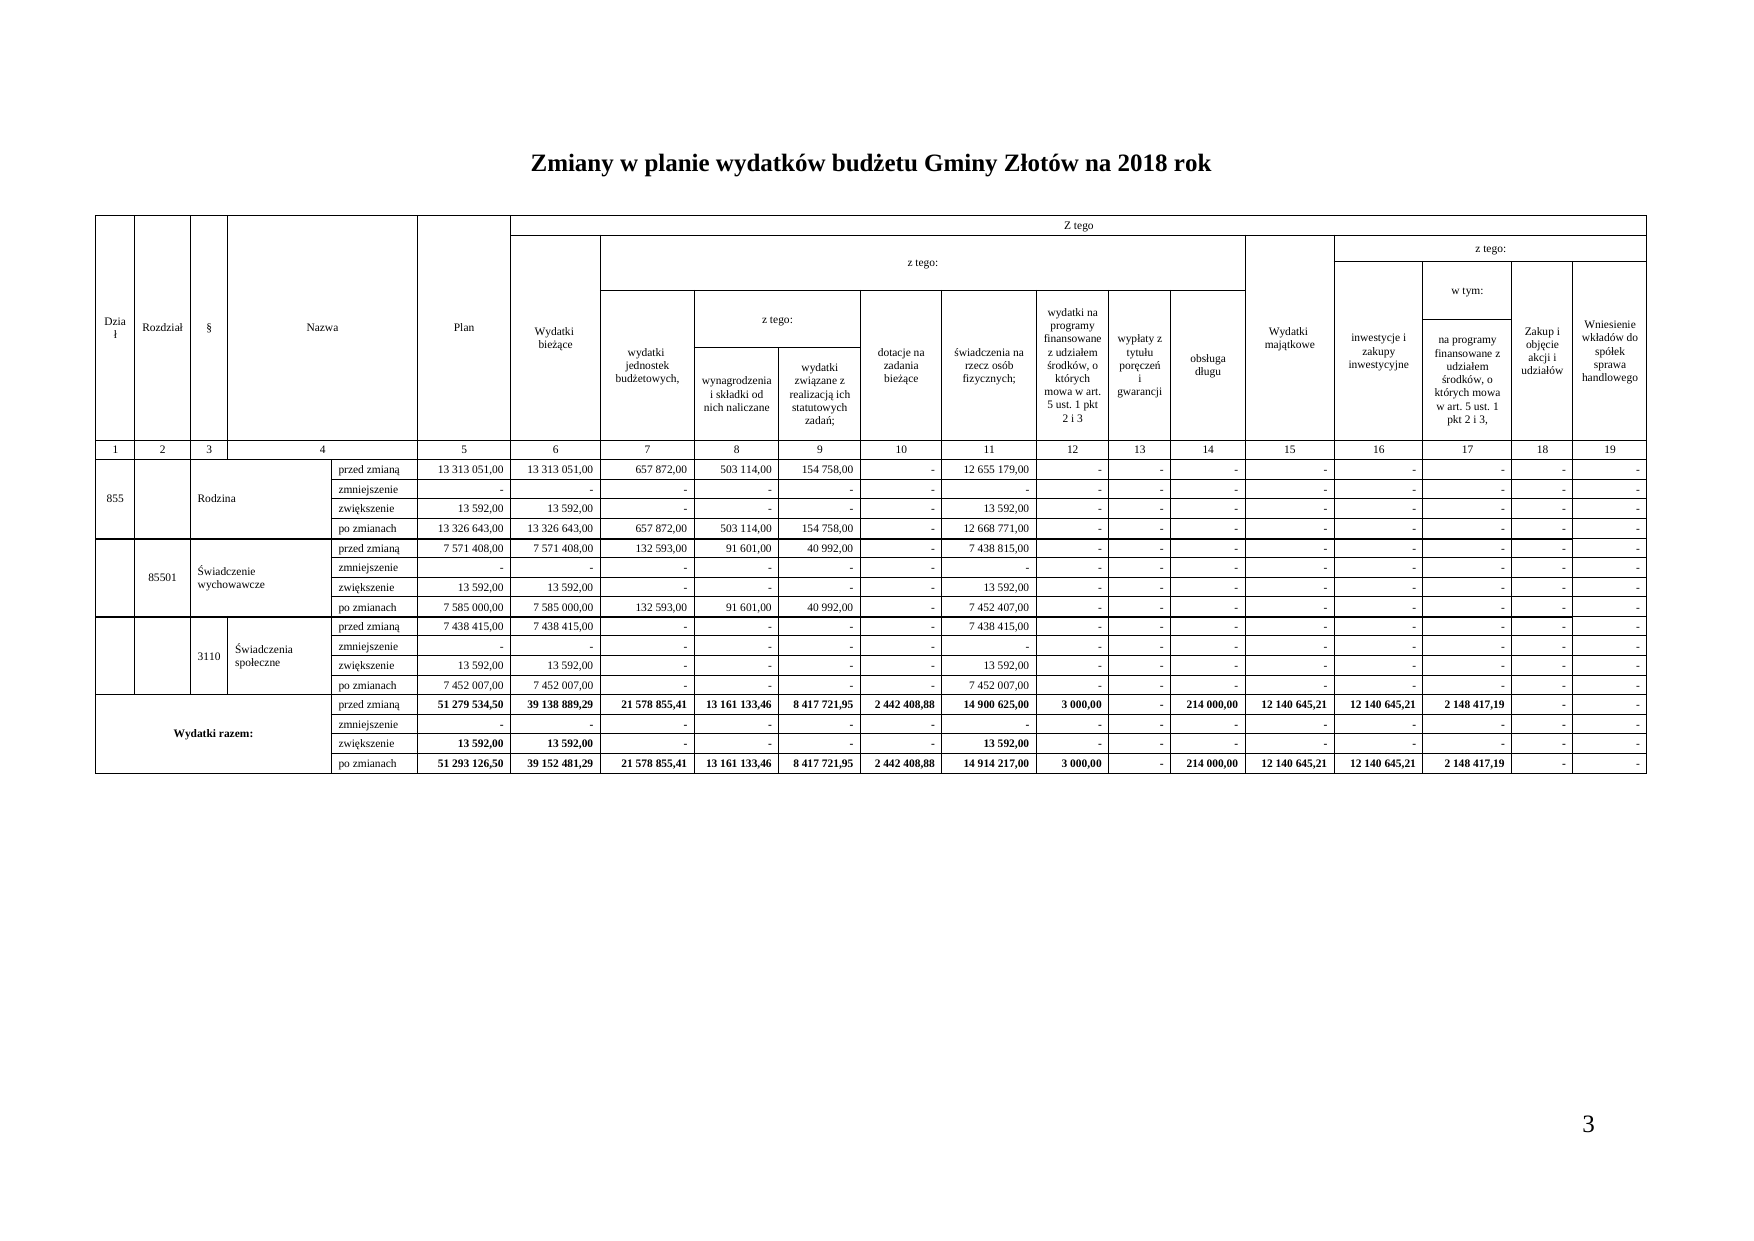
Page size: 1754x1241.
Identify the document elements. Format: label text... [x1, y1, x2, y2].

table_cell - [511, 480, 600, 498]
table_cell - [861, 618, 941, 635]
table_cell - [1109, 519, 1170, 537]
table_cell 40 992,00 [779, 597, 860, 616]
table_cell - [861, 519, 941, 537]
table_cell - [1573, 734, 1646, 753]
table_cell - [1037, 656, 1108, 674]
table_cell zmniejszenie [332, 480, 417, 498]
table_cell - [1109, 676, 1170, 694]
table_cell 214 000,00 [1171, 754, 1245, 772]
table_cell - [942, 480, 1036, 498]
table_cell - [1512, 558, 1572, 577]
table_cell przed zmianą [332, 460, 417, 479]
table_cell - [511, 636, 600, 655]
table_cell po zmianach [332, 676, 417, 694]
table_cell - [1246, 597, 1334, 616]
table_cell - [1109, 656, 1170, 674]
table_cell 154 758,00 [779, 460, 860, 479]
table_cell 91 601,00 [695, 540, 778, 557]
table_cell - [1573, 499, 1646, 518]
table_cell - [1109, 734, 1170, 753]
table_cell - [1335, 519, 1422, 537]
table_cell - [1037, 734, 1108, 753]
table_cell 16 [1335, 441, 1422, 459]
table_cell 503 114,00 [695, 519, 778, 537]
table_cell - [779, 715, 860, 733]
table_cell 13 592,00 [942, 499, 1036, 518]
table_cell - [1573, 617, 1646, 635]
table_cell - [1037, 618, 1108, 635]
table_cell - [1512, 499, 1572, 518]
table_cell - [1246, 618, 1334, 635]
table_cell 39 152 481,29 [511, 754, 600, 772]
table_cell - [1109, 597, 1170, 616]
table_cell - [1512, 480, 1572, 498]
table_cell wydatki jednostek budżetowych, [601, 291, 694, 439]
table_cell 3 000,00 [1037, 695, 1108, 714]
table_cell - [601, 480, 694, 498]
table_cell - [1423, 734, 1511, 753]
table_cell - [861, 715, 941, 733]
table_cell świadczenia na rzecz osób fizycznych; [942, 291, 1036, 439]
table_cell 2 442 408,88 [861, 695, 941, 714]
table_cell 6 [511, 441, 600, 459]
table_cell - [1171, 540, 1245, 557]
table_cell - [1512, 636, 1572, 655]
table_cell - [511, 558, 600, 577]
table_cell - [1573, 656, 1646, 674]
table_cell - [1246, 715, 1334, 733]
table_cell 13 592,00 [418, 656, 510, 674]
table_cell 13 [1109, 441, 1170, 459]
table_cell - [779, 636, 860, 655]
table_cell 12 655 179,00 [942, 460, 1036, 479]
table_cell inwestycje i zakupy inwestycyjne [1335, 262, 1422, 439]
table_cell 13 313 051,00 [511, 460, 600, 479]
table_cell - [695, 558, 778, 577]
table_cell - [418, 636, 510, 655]
table_cell 14 900 625,00 [942, 695, 1036, 714]
table_cell 7 438 415,00 [418, 618, 510, 635]
table_cell 12 140 645,21 [1246, 695, 1334, 714]
table_cell - [1573, 754, 1646, 772]
table_header Z tego [511, 216, 1646, 234]
table_cell - [779, 656, 860, 674]
table_cell w tym: [1423, 262, 1511, 318]
table_cell 13 592,00 [942, 734, 1036, 753]
table_cell 7 438 415,00 [942, 618, 1036, 635]
table_cell - [1037, 558, 1108, 577]
table_cell - [1423, 499, 1511, 518]
table_cell dotacje na zadania bieżące [861, 291, 941, 439]
table_cell obsługa długu [1171, 291, 1245, 439]
table_header § [191, 216, 227, 439]
table_cell - [1512, 618, 1572, 635]
table_cell przed zmianą [332, 540, 417, 557]
table_cell zwiększenie [332, 734, 417, 753]
table_cell - [1037, 676, 1108, 694]
text Zmiany w planie wydatków budżetu Gminy Złotów na 2018 rok [148, 148, 1594, 176]
table_cell - [695, 480, 778, 498]
table_cell - [1109, 695, 1170, 714]
table_cell - [1246, 540, 1334, 557]
table_cell 12 668 771,00 [942, 519, 1036, 537]
table_cell 7 571 408,00 [511, 540, 600, 557]
table_cell 51 293 126,50 [418, 754, 510, 772]
table_cell - [695, 499, 778, 518]
table_cell - [1246, 676, 1334, 694]
table_cell 7 452 007,00 [511, 676, 600, 694]
table_cell - [1335, 715, 1422, 733]
table_cell 13 313 051,00 [418, 460, 510, 479]
table_cell - [1109, 480, 1170, 498]
table_cell - [1171, 499, 1245, 518]
table_cell - [1109, 558, 1170, 577]
table_cell - [1512, 656, 1572, 674]
table_cell 214 000,00 [1171, 695, 1245, 714]
table_cell - [779, 676, 860, 694]
table_cell [96, 540, 134, 616]
table_cell - [861, 656, 941, 674]
table_cell - [861, 460, 941, 479]
table_cell 7 452 007,00 [942, 676, 1036, 694]
table_cell - [1109, 460, 1170, 479]
table_cell - [1037, 578, 1108, 596]
table_header Dział [96, 216, 134, 439]
table_cell 3 000,00 [1037, 754, 1108, 772]
table_cell 7 585 000,00 [511, 597, 600, 616]
table_cell Wydatki majątkowe [1246, 236, 1334, 439]
table_cell 855 [96, 460, 134, 537]
table_cell 8 [695, 441, 778, 459]
table_cell - [1335, 460, 1422, 479]
table_cell - [601, 578, 694, 596]
table_cell Wydatki bieżące [511, 236, 600, 439]
table_cell - [1512, 734, 1572, 753]
table_cell - [418, 480, 510, 498]
table_cell 13 592,00 [942, 578, 1036, 596]
table_cell 2 [135, 441, 190, 459]
table_cell - [1246, 519, 1334, 537]
table_cell 13 161 133,46 [695, 695, 778, 714]
table_cell - [601, 676, 694, 694]
table_cell 8 417 721,95 [779, 695, 860, 714]
table_cell - [1335, 656, 1422, 674]
table_cell 8 417 721,95 [779, 754, 860, 772]
table_cell - [1171, 460, 1245, 479]
table_cell wypłaty z tytułu poręczeń i gwarancji [1109, 291, 1170, 439]
table_cell przed zmianą [332, 695, 417, 714]
table_cell - [601, 636, 694, 655]
table_cell - [1037, 460, 1108, 479]
table_header Plan [418, 216, 510, 439]
table_cell - [1423, 676, 1511, 694]
table_cell - [1171, 480, 1245, 498]
table_cell [135, 618, 190, 694]
table_cell 3 [191, 441, 227, 459]
table_cell - [779, 499, 860, 518]
table_cell - [1512, 519, 1572, 537]
table_cell Świadczenia społeczne [228, 618, 331, 694]
table_cell 40 992,00 [779, 540, 860, 557]
table_cell - [1109, 578, 1170, 596]
table_cell po zmianach [332, 754, 417, 772]
table_cell - [695, 578, 778, 596]
table_cell 7 452 407,00 [942, 597, 1036, 616]
table_cell - [1246, 480, 1334, 498]
table_cell zwiększenie [332, 578, 417, 596]
table_cell zwiększenie [332, 656, 417, 674]
table_cell Wydatki razem: [96, 695, 331, 772]
table_cell po zmianach [332, 597, 417, 616]
table_cell 154 758,00 [779, 519, 860, 537]
table_cell - [1335, 636, 1422, 655]
table_cell 2 442 408,88 [861, 754, 941, 772]
table_cell - [1512, 754, 1572, 772]
table_cell - [861, 636, 941, 655]
table_cell 18 [1512, 441, 1572, 459]
table_cell - [1512, 695, 1572, 714]
table_cell Wniesienie wkładów do spółek sprawa handlowego [1573, 262, 1646, 439]
table_cell - [601, 499, 694, 518]
table_cell - [1246, 558, 1334, 577]
table_cell - [601, 734, 694, 753]
table_cell - [1037, 540, 1108, 557]
table_cell - [1171, 734, 1245, 753]
table_cell - [1335, 540, 1422, 557]
table_cell 9 [779, 441, 860, 459]
table_cell - [1037, 597, 1108, 616]
table_cell 13 326 643,00 [511, 519, 600, 537]
table_cell - [601, 618, 694, 635]
table_cell zmniejszenie [332, 715, 417, 733]
table_cell - [695, 676, 778, 694]
table_cell 17 [1423, 441, 1511, 459]
table_cell - [779, 480, 860, 498]
table_cell 11 [942, 441, 1036, 459]
table_cell - [1335, 578, 1422, 596]
table_cell - [1246, 656, 1334, 674]
table_cell [96, 618, 134, 694]
table_cell 3110 [191, 618, 227, 694]
table_cell - [1246, 578, 1334, 596]
table_cell - [1573, 715, 1646, 733]
table_cell - [1573, 636, 1646, 655]
table_cell zmniejszenie [332, 636, 417, 655]
table_cell - [1335, 597, 1422, 616]
table_cell - [601, 656, 694, 674]
table_cell 7 438 415,00 [511, 618, 600, 635]
table_cell - [1423, 460, 1511, 479]
table_cell - [695, 715, 778, 733]
table_cell - [1573, 460, 1646, 479]
table_cell 7 [601, 441, 694, 459]
table_cell - [942, 715, 1036, 733]
table_cell 13 326 643,00 [418, 519, 510, 537]
table_cell - [1423, 715, 1511, 733]
table_cell - [1171, 597, 1245, 616]
table_cell 21 578 855,41 [601, 695, 694, 714]
table_cell - [861, 499, 941, 518]
table_cell 14 914 217,00 [942, 754, 1036, 772]
table_cell zwiększenie [332, 499, 417, 518]
table_cell z tego: [1335, 236, 1646, 261]
table_cell wydatki związane z realizacją ich statutowych zadań; [779, 348, 860, 439]
table_cell - [1037, 519, 1108, 537]
table_cell 13 592,00 [418, 734, 510, 753]
table_cell - [861, 578, 941, 596]
table_cell - [1335, 558, 1422, 577]
table_cell - [1423, 636, 1511, 655]
table_cell zmniejszenie [332, 558, 417, 577]
table_cell na programy finansowane z udziałem środków, o których mowa w art. 5 ust. 1 pkt 2 i 3, [1423, 320, 1511, 439]
table_cell - [1573, 539, 1646, 557]
table_cell - [1512, 676, 1572, 694]
table_cell 7 438 815,00 [942, 540, 1036, 557]
table_cell 4 [228, 441, 417, 459]
table_cell - [861, 734, 941, 753]
table_cell - [1512, 540, 1572, 557]
table_cell - [1109, 636, 1170, 655]
table_cell - [1512, 578, 1572, 596]
table_cell 7 571 408,00 [418, 540, 510, 557]
table_cell - [1335, 734, 1422, 753]
table_cell 2 148 417,19 [1423, 754, 1511, 772]
table_cell - [1335, 676, 1422, 694]
table_cell - [861, 597, 941, 616]
table_cell 13 161 133,46 [695, 754, 778, 772]
table_cell 21 578 855,41 [601, 754, 694, 772]
table_cell - [1573, 519, 1646, 537]
table_cell - [1512, 460, 1572, 479]
table_cell 7 452 007,00 [418, 676, 510, 694]
table_cell - [1246, 499, 1334, 518]
table_cell - [1423, 480, 1511, 498]
table_cell 132 593,00 [601, 540, 694, 557]
table_cell - [1171, 618, 1245, 635]
table_cell 5 [418, 441, 510, 459]
table_cell - [1037, 715, 1108, 733]
table_cell - [1335, 499, 1422, 518]
table_cell - [695, 618, 778, 635]
table_cell - [779, 558, 860, 577]
table_cell - [1512, 597, 1572, 616]
table_cell 1 [96, 441, 134, 459]
table_cell - [1171, 558, 1245, 577]
table_cell 13 592,00 [511, 499, 600, 518]
table_cell - [1423, 656, 1511, 674]
table_cell - [1109, 754, 1170, 772]
table_cell 13 592,00 [418, 499, 510, 518]
table_cell 13 592,00 [511, 656, 600, 674]
table_cell - [1246, 460, 1334, 479]
table_cell - [418, 715, 510, 733]
table_cell - [1109, 499, 1170, 518]
table_cell - [1246, 636, 1334, 655]
table_cell 10 [861, 441, 941, 459]
table_cell - [861, 480, 941, 498]
table_cell - [1171, 715, 1245, 733]
table_cell - [1423, 597, 1511, 616]
table_cell Świadczenie wychowawcze [191, 540, 331, 616]
table_cell - [1335, 480, 1422, 498]
table_cell - [1171, 519, 1245, 537]
table_cell 657 872,00 [601, 519, 694, 537]
table_cell - [861, 558, 941, 577]
table_cell - [1171, 676, 1245, 694]
table_header Nazwa [228, 216, 417, 439]
table_cell - [1423, 578, 1511, 596]
table_cell 19 [1573, 441, 1646, 459]
table_cell 14 [1171, 441, 1245, 459]
table_cell - [1573, 578, 1646, 596]
table_cell - [861, 676, 941, 694]
table_cell - [601, 558, 694, 577]
table_cell - [1423, 519, 1511, 537]
table_cell 503 114,00 [695, 460, 778, 479]
table_cell 15 [1246, 441, 1334, 459]
table_cell - [1037, 499, 1108, 518]
table_cell - [1171, 578, 1245, 596]
table_cell po zmianach [332, 519, 417, 537]
table_cell - [1171, 656, 1245, 674]
table_header Rozdział [135, 216, 190, 439]
table_cell wydatki na programy finansowane z udziałem środków, o których mowa w art. 5 ust. 1 pkt 2 i 3 [1037, 291, 1108, 439]
table_cell 91 601,00 [695, 597, 778, 616]
table_cell 657 872,00 [601, 460, 694, 479]
table_cell - [1512, 715, 1572, 733]
table_cell - [1573, 597, 1646, 616]
table_cell - [1109, 540, 1170, 557]
table_cell - [1573, 676, 1646, 694]
table_cell - [779, 618, 860, 635]
table_cell - [1171, 636, 1245, 655]
table_cell - [1573, 558, 1646, 577]
table_cell - [779, 734, 860, 753]
table_cell 12 140 645,21 [1335, 754, 1422, 772]
table_cell z tego: [601, 236, 1245, 290]
table_cell 2 148 417,19 [1423, 695, 1511, 714]
table_cell - [601, 715, 694, 733]
table_cell Zakup i objęcie akcji i udziałów [1512, 262, 1572, 439]
table_cell [135, 460, 190, 537]
table_cell - [511, 715, 600, 733]
table_cell - [1109, 618, 1170, 635]
table_cell - [695, 656, 778, 674]
table_cell - [779, 578, 860, 596]
table_cell - [1573, 695, 1646, 714]
table_cell - [1573, 480, 1646, 498]
table_cell z tego: [695, 291, 860, 347]
table_cell - [1423, 558, 1511, 577]
table_cell 12 140 645,21 [1335, 695, 1422, 714]
table_cell przed zmianą [332, 618, 417, 635]
table_cell - [695, 636, 778, 655]
table_cell - [861, 540, 941, 557]
table_cell 13 592,00 [418, 578, 510, 596]
table_cell wynagrodzenia i składki od nich naliczane [695, 348, 778, 439]
table_cell - [1037, 636, 1108, 655]
table_cell - [1423, 618, 1511, 635]
table_cell Rodzina [191, 460, 331, 537]
table_cell - [1423, 540, 1511, 557]
table_cell 13 592,00 [511, 734, 600, 753]
table_cell - [418, 558, 510, 577]
table_cell - [1335, 618, 1422, 635]
table_cell 39 138 889,29 [511, 695, 600, 714]
table_cell - [1037, 480, 1108, 498]
table_cell 13 592,00 [942, 656, 1036, 674]
table_cell 132 593,00 [601, 597, 694, 616]
table_cell - [942, 558, 1036, 577]
table_cell - [942, 636, 1036, 655]
table_cell 12 140 645,21 [1246, 754, 1334, 772]
table_cell - [1246, 734, 1334, 753]
table_cell - [695, 734, 778, 753]
table_cell 51 279 534,50 [418, 695, 510, 714]
table_cell 13 592,00 [511, 578, 600, 596]
table_cell 85501 [135, 540, 190, 616]
table_cell 12 [1037, 441, 1108, 459]
table_cell 7 585 000,00 [418, 597, 510, 616]
table_cell - [1109, 715, 1170, 733]
